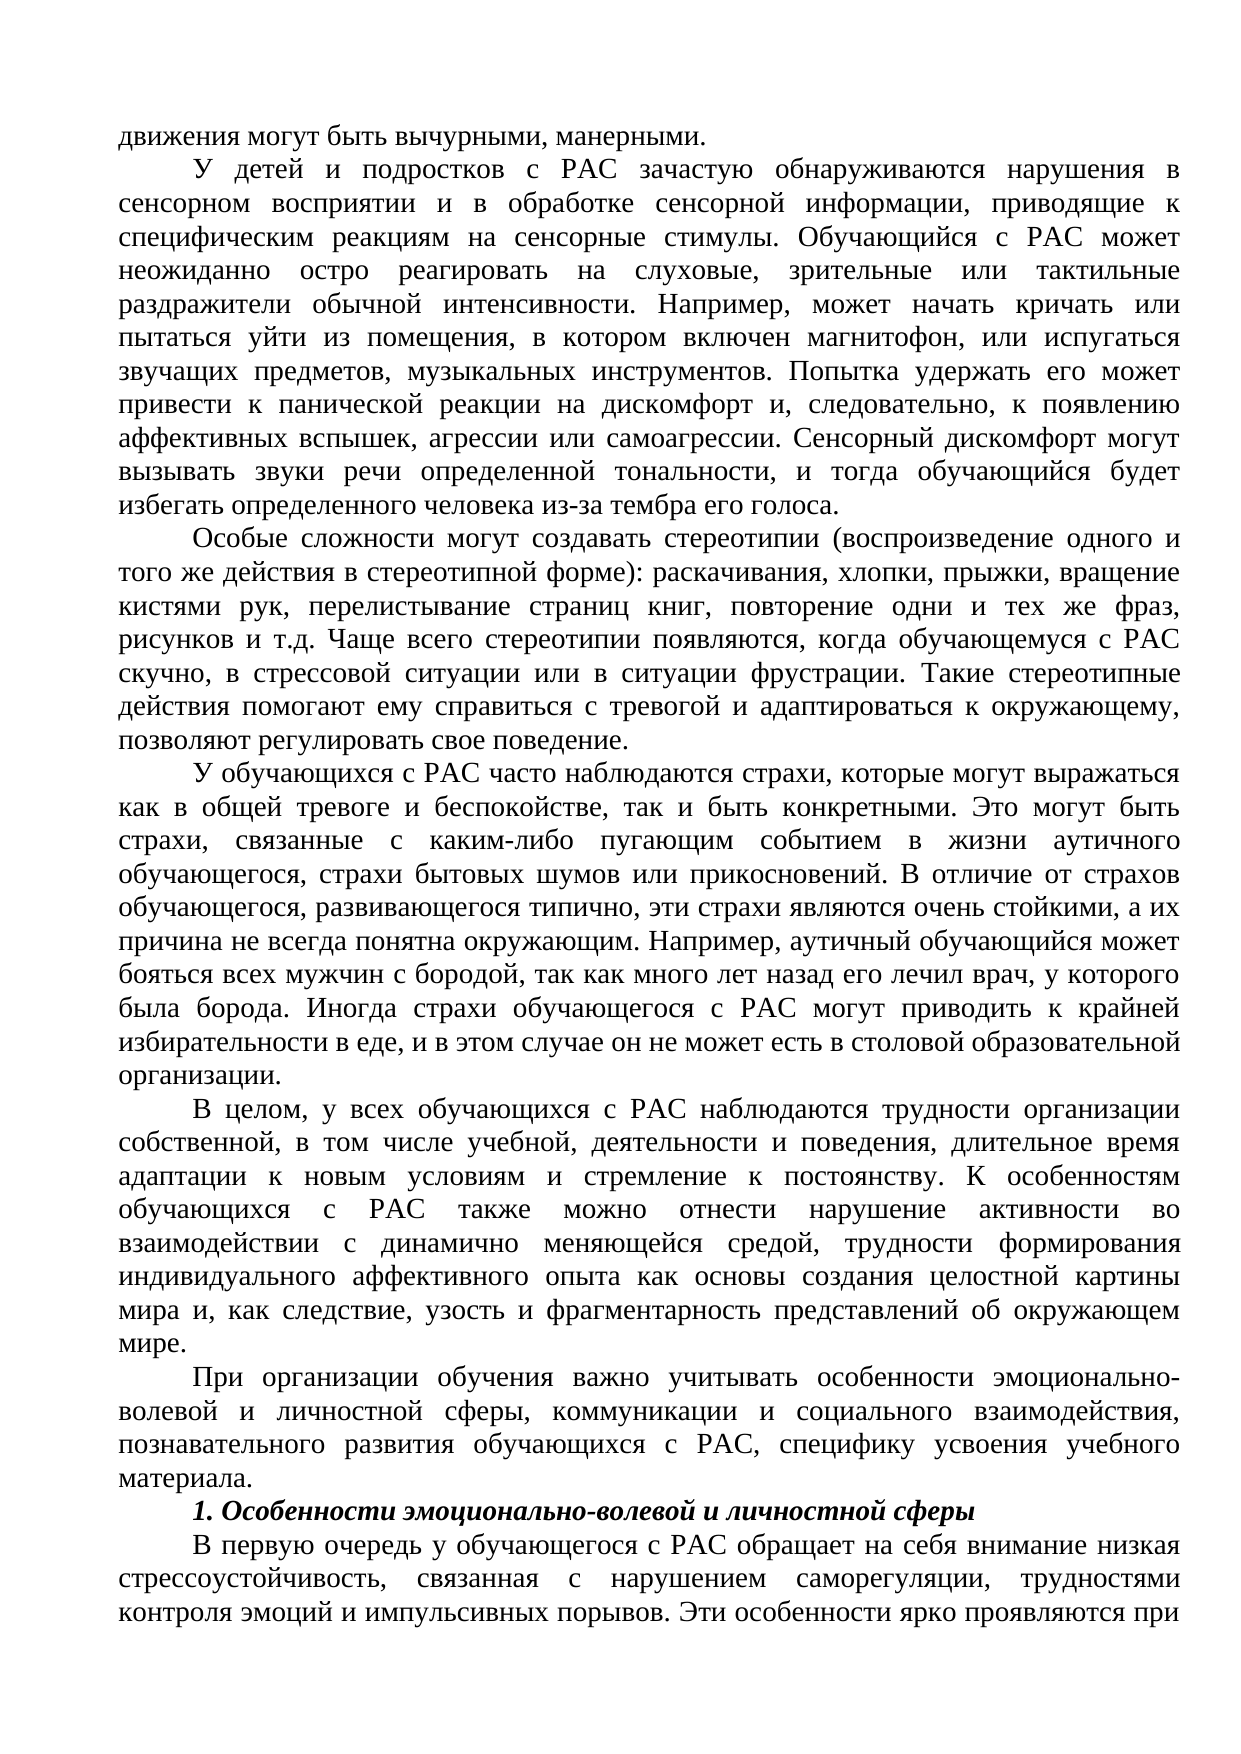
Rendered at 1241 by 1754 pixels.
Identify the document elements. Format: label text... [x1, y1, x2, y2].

text У обучающихся с РАС часто наблюдаются страхи, которые могут выражаться как в общей тревоге и беспокойстве, так и быть конкретными. Это могут быть страхи, связанные с каким-либо пугающим событием в жизни аутичного обучающегося, страхи бытовых шумов или прикосновений. В отличие от страхов обучающегося, развивающегося типично, эти страхи являются очень стойкими, а их причина не всегда понятна окружающим. Например, аутичный обучающийся может бояться всех мужчин с бородой, так как много лет назад его лечил врач, у которого была борода. Иногда страхи обучающегося с РАС могут приводить к крайней избирательности в еде, и в этом случае он не может есть в столовой образовательной организации. [118, 755, 1181, 1091]
text В целом, у всех обучающихся с РАС наблюдаются трудности организации собственной, в том числе учебной, деятельности и поведения, длительное время адаптации к новым условиям и стремление к постоянству. К особенностям обучающихся с РАС также можно отнести нарушение активности во взаимодействии с динамично меняющейся средой, трудности формирования индивидуального аффективного опыта как основы создания целостной картины мира и, как следствие, узость и фрагментарность представлений об окружающем мире. [118, 1091, 1181, 1359]
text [118, 1527, 1181, 1627]
text У детей и подростков с РАС зачастую обнаруживаются нарушения в сенсорном восприятии и в обработке сенсорной информации, приводящие к специфическим реакциям на сенсорные стимулы. Обучающийся с РАС может неожиданно остро реагировать на слуховые, зрительные или тактильные раздражители обычной интенсивности. Например, может начать кричать или пытаться уйти из помещения, в котором включен магнитофон, или испугаться звучащих предметов, музыкальных инструментов. Попытка удержать его может привести к панической реакции на дискомфорт и, следовательно, к появлению аффективных вспышек, агрессии или самоагрессии. Сенсорный дискомфорт могут вызывать звуки речи определенной тональности, и тогда обучающийся будет избегать определенного человека из-за тембра его голоса. [118, 152, 1181, 521]
text При организации обучения важно учитывать особенности эмоционально-волевой и личностной сферы, коммуникации и социального взаимодействия, познавательного развития обучающихся с РАС, специфику усвоения учебного материала. [118, 1359, 1181, 1493]
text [118, 118, 1181, 152]
text 1. Особенности эмоционально-волевой и личностной сферы [118, 1493, 1181, 1527]
text Особые сложности могут создавать стереотипии (воспроизведение одного и того же действия в стереотипной форме): раскачивания, хлопки, прыжки, вращение кистями рук, перелистывание страниц книг, повторение одни и тех же фраз, рисунков и т.д. Чаще всего стереотипии появляются, когда обучающемуся с РАС скучно, в стрессовой ситуации или в ситуации фрустрации. Такие стереотипные действия помогают ему справиться с тревогой и адаптироваться к окружающему, позволяют регулировать свое поведение. [118, 521, 1181, 755]
